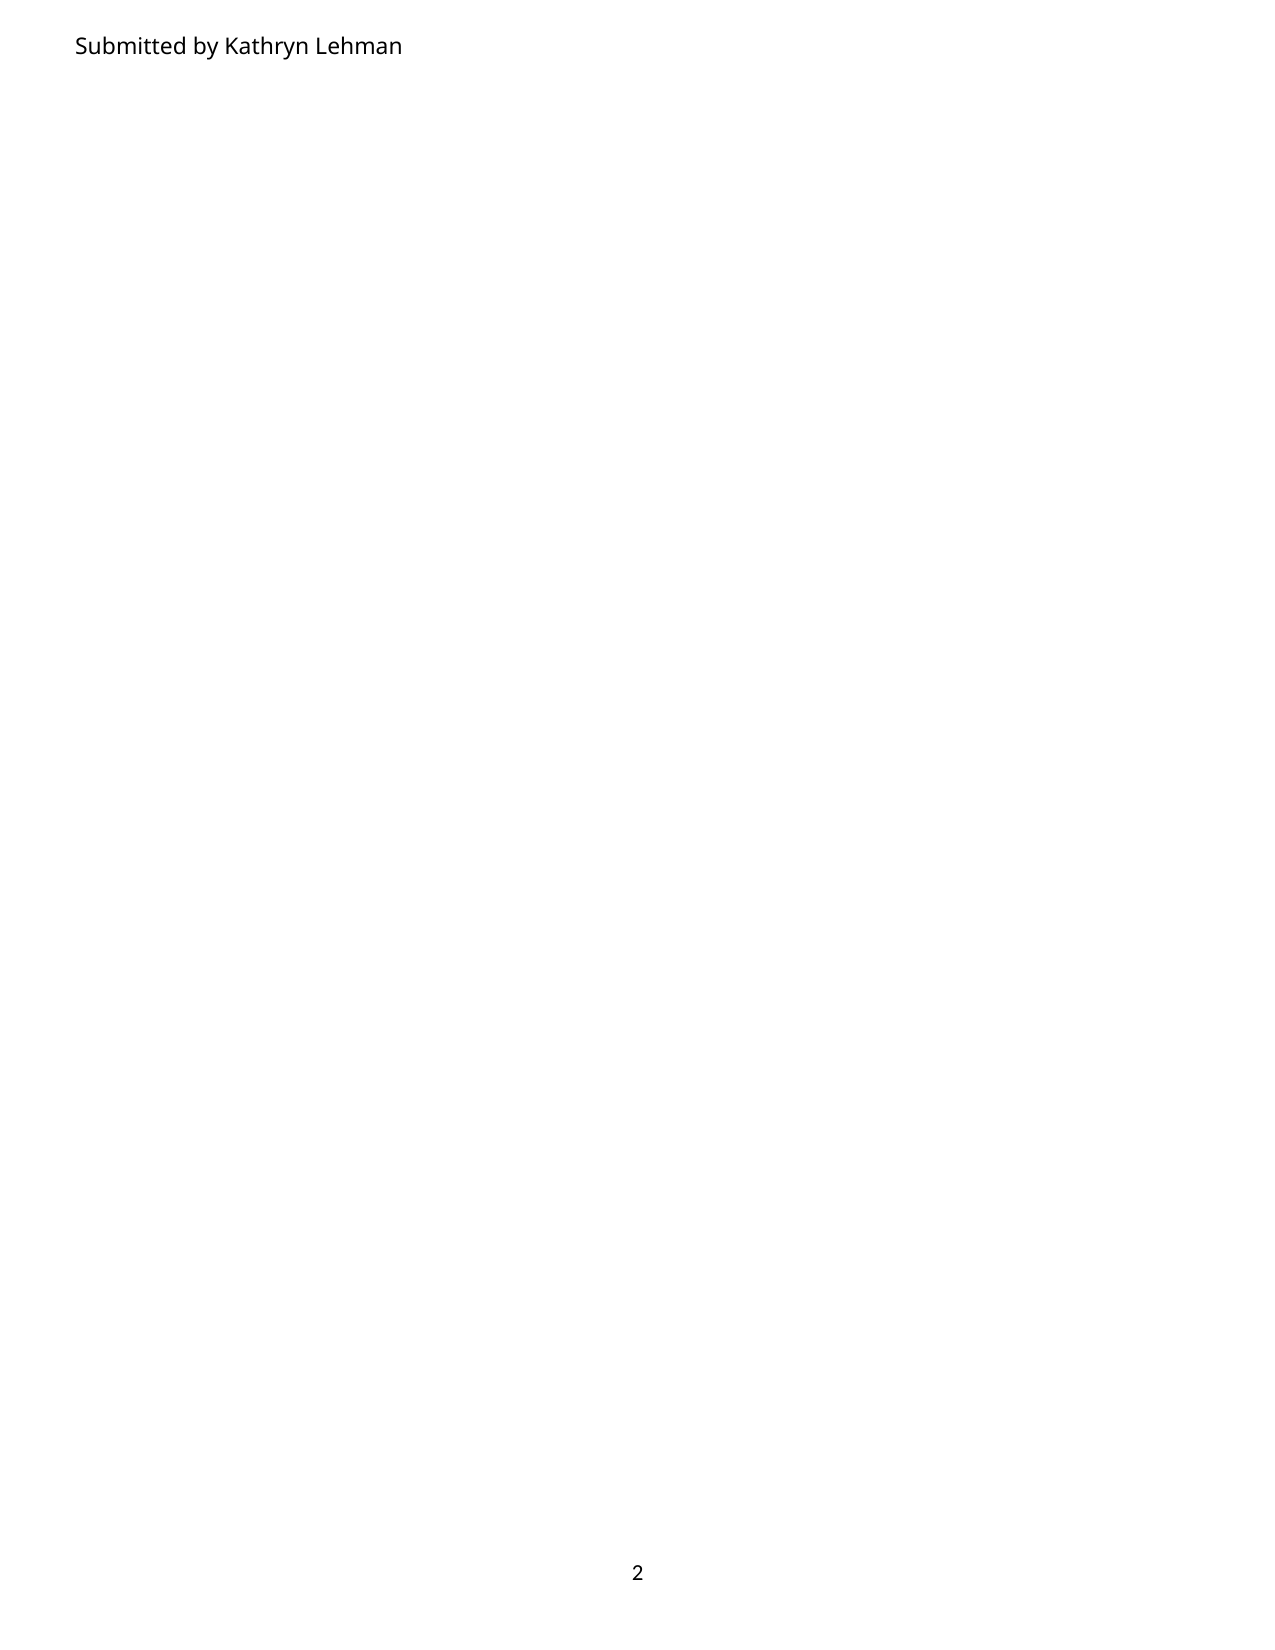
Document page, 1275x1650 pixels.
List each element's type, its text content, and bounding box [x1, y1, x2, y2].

text Submitted by Kathryn Lehman [75, 30, 1200, 61]
